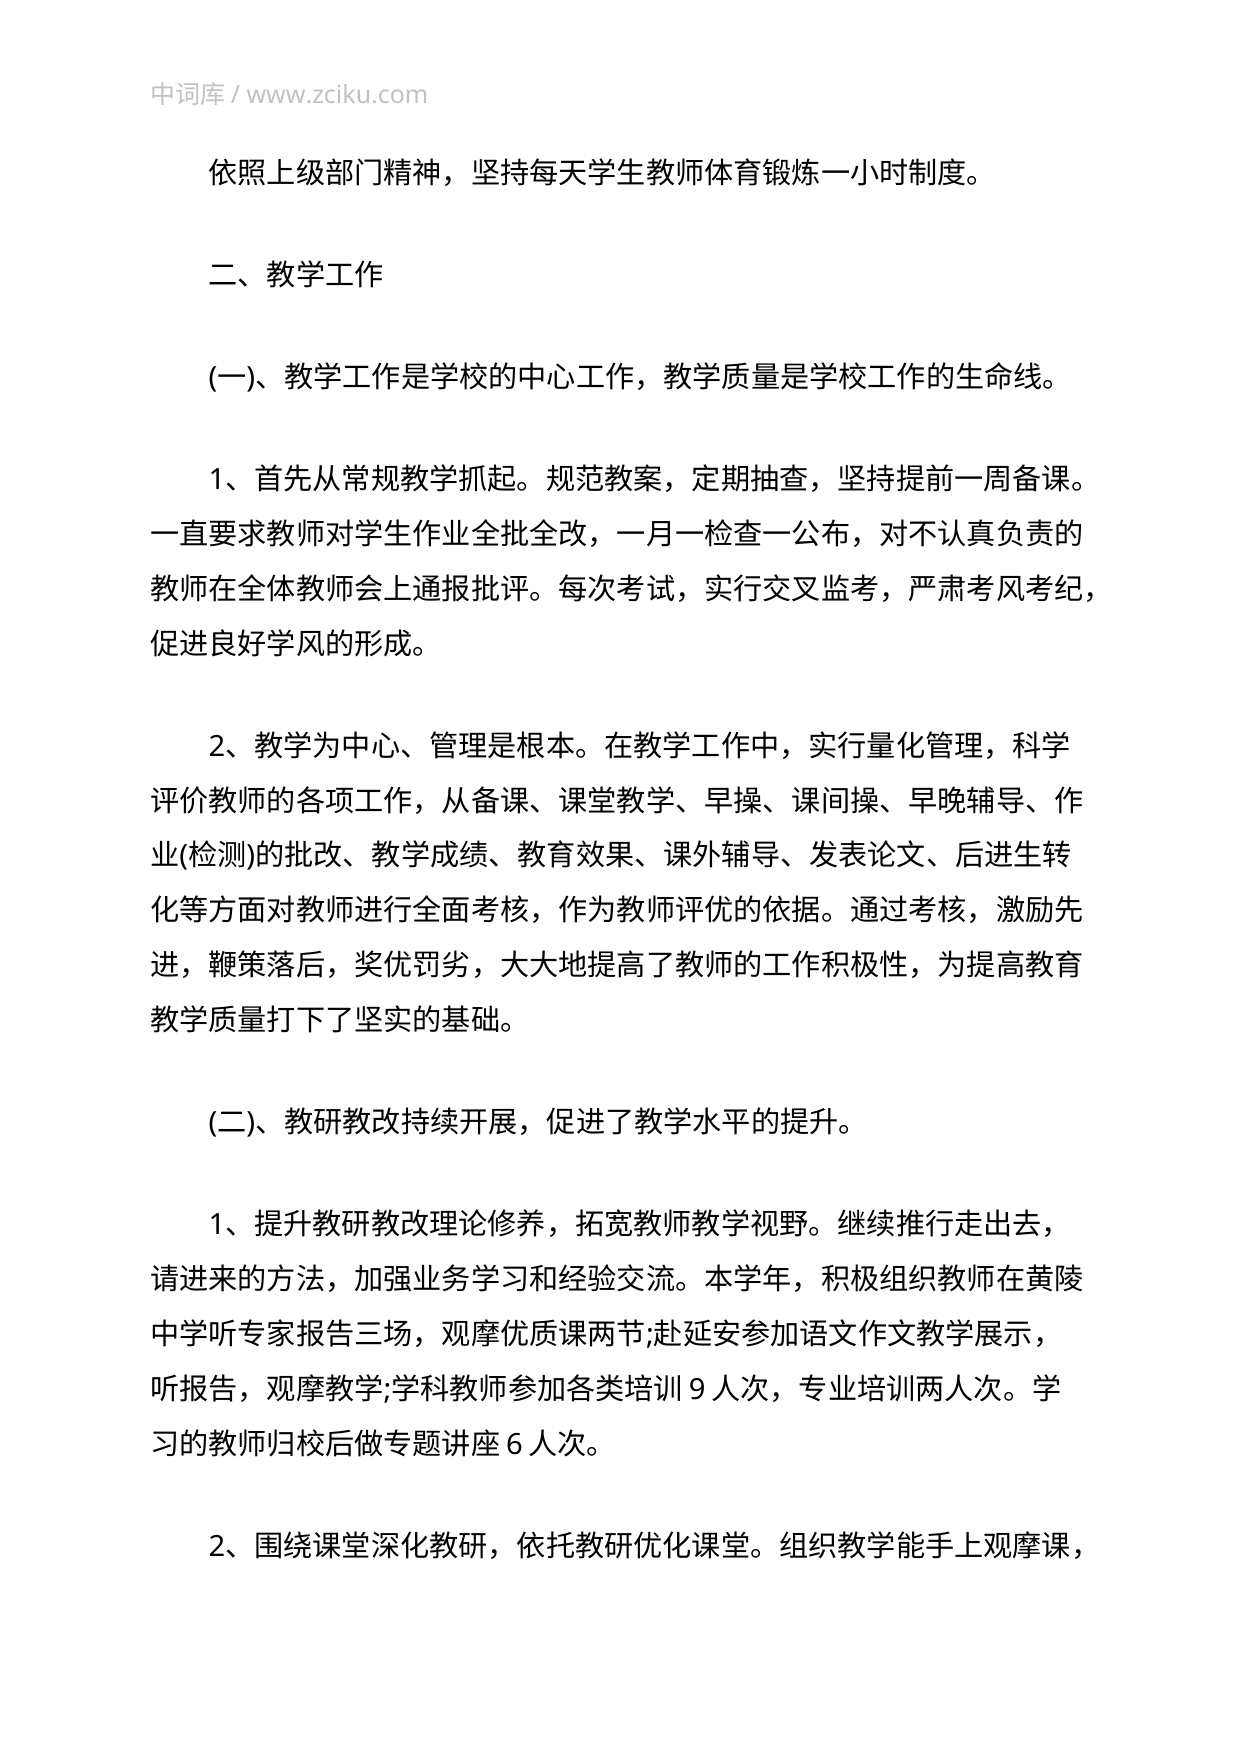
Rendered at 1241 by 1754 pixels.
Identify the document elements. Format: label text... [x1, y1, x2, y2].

text 2、教学为中心、管理是根本。在教学工作中，实行量化管理，科学评价教师的各项工作，从备课、课堂教学、早操、课间操、早晚辅导、作业(检测)的批改、教学成绩、教育效果、课外辅导、发表论文、后进生转化等方面对教师进行全面考核，作为教师评优的依据。通过考核，激励先进，鞭策落后，奖优罚劣，大大地提高了教师的工作积极性，为提高教育教学质量打下了坚实的基础。 [150, 722, 1090, 1039]
text (二)、教研教改持续开展，促进了教学水平的提升。 [150, 1098, 1090, 1141]
text 1、首先从常规教学抓起。规范教案，定期抽查，坚持提前一周备课。一直要求教师对学生作业全批全改，一月一检查一公布，对不认真负责的教师在全体教师会上通报批评。每次考试，实行交叉监考，严肃考风考纪，促进良好学风的形成。 [150, 456, 1090, 663]
text 依照上级部门精神，坚持每天学生教师体育锻炼一小时制度。 [150, 150, 1090, 192]
text (一)、教学工作是学校的中心工作，教学质量是学校工作的生命线。 [150, 353, 1090, 396]
text 1、提升教研教改理论修养，拓宽教师教学视野。继续推行走出去，请进来的方法，加强业务学习和经验交流。本学年，积极组织教师在黄陵中学听专家报告三场，观摩优质课两节;赴延安参加语文作文教学展示，听报告，观摩教学;学科教师参加各类培训9人次，专业培训两人次。学习的教师归校后做专题讲座6人次。 [150, 1201, 1090, 1463]
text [150, 1522, 1090, 1565]
text 二、教学工作 [150, 252, 1090, 294]
